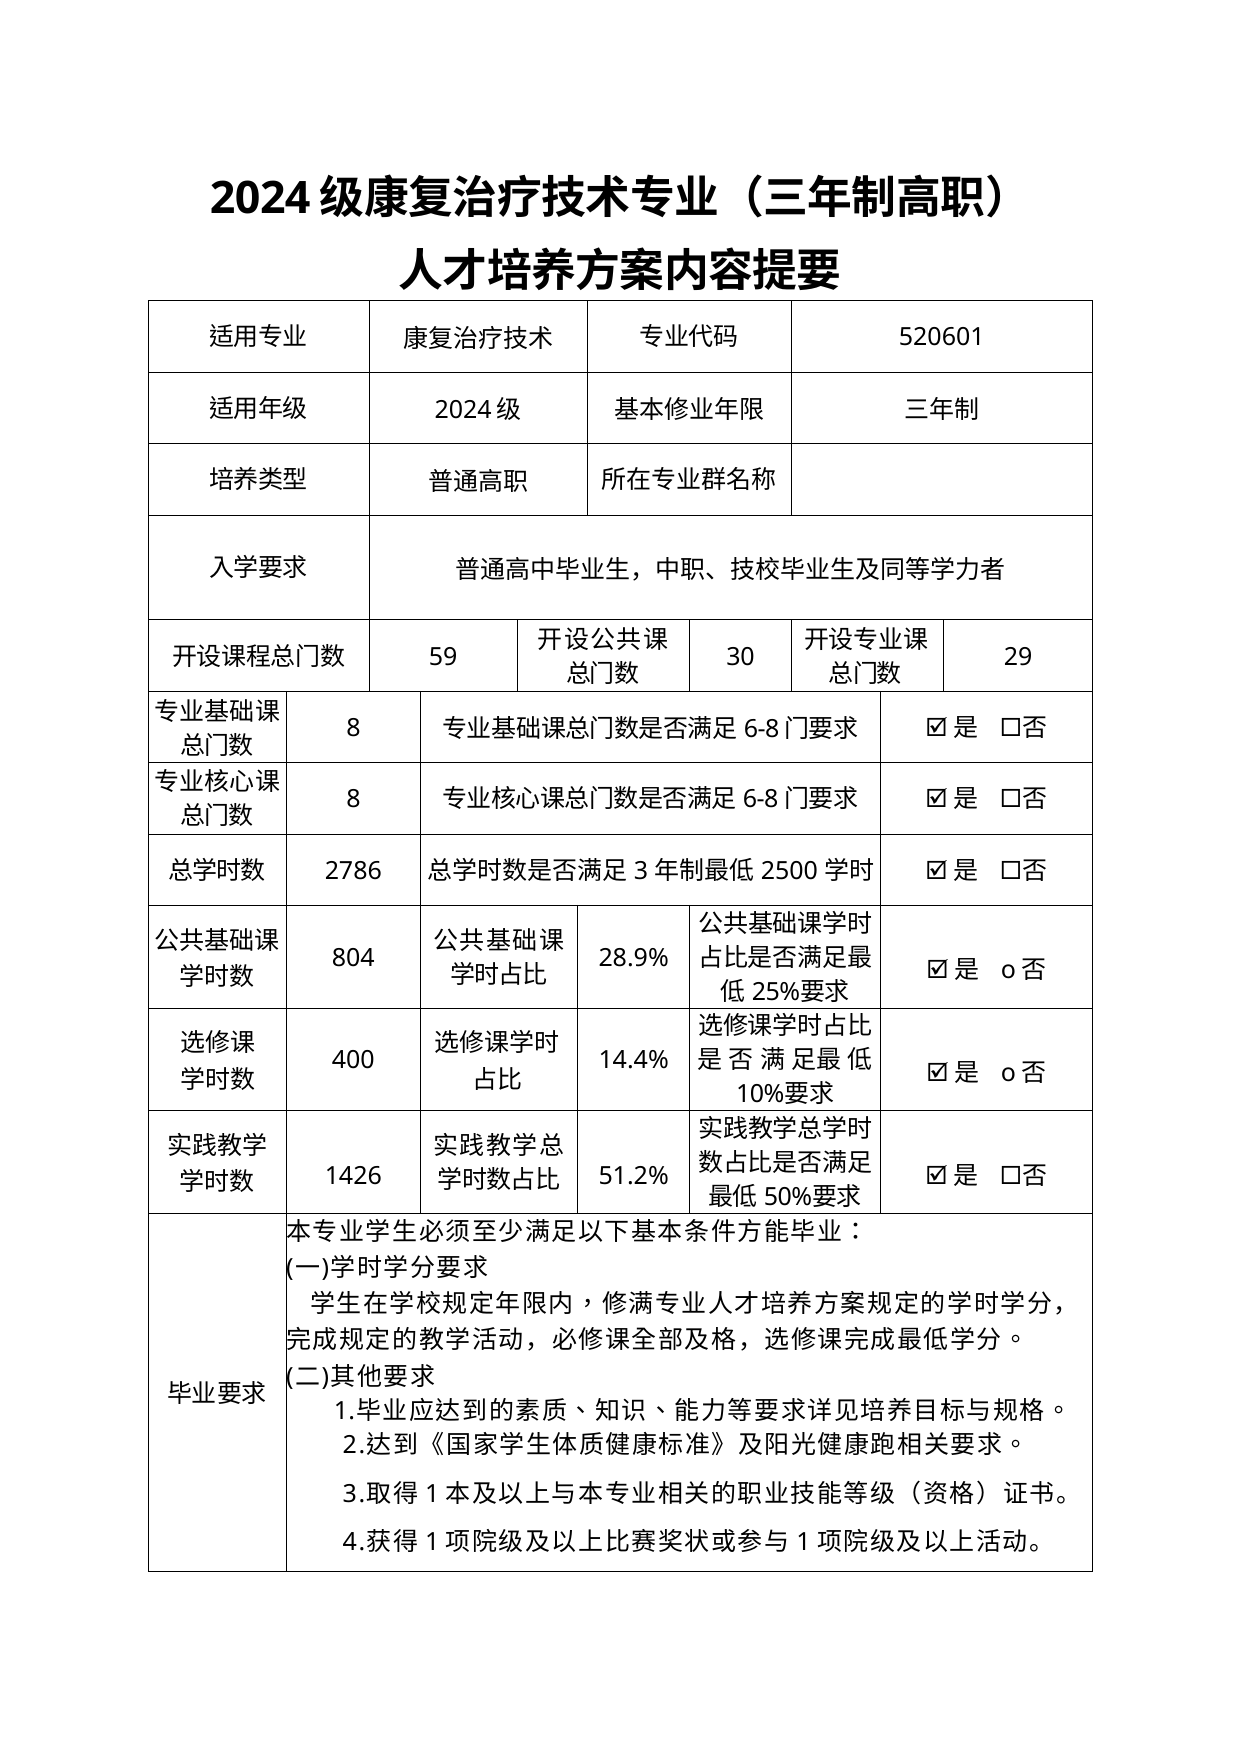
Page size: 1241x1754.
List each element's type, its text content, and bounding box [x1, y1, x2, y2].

table_cell 实践教学总学时 数占比是否满足 最低 50%要求 [690, 1111, 880, 1213]
table_cell 专业基础课总门数 [149, 692, 286, 762]
table_cell 804 [287, 906, 420, 1007]
table_cell 开设公共课 总门数 [518, 620, 689, 691]
table_cell 毕业要求 [149, 1214, 286, 1571]
text 人才培养方案内容提要 [187, 240, 1053, 298]
table_cell 29 [944, 620, 1092, 691]
text 2024级康复治疗技术专业（三年制高职） [187, 164, 1053, 226]
table_cell 开设课程总门数 [149, 620, 369, 691]
table_cell 14.4% [578, 1009, 689, 1110]
table_cell 公共基础课学时 占比是否满足最 低 25%要求 [690, 906, 880, 1007]
table_cell 培养类型 [149, 444, 369, 514]
table_cell 三年制 [792, 373, 1092, 443]
table_cell 专业基础课总门数是否满足 6-8门要求 [421, 692, 880, 762]
table_cell 总学时数是否满足 3 年制最低 2500 学时 [421, 835, 880, 905]
table_cell 51.2% [578, 1111, 689, 1213]
table_cell 选修课 学时数 [149, 1009, 286, 1110]
table_cell 8 [287, 692, 420, 762]
table_cell 基本修业年限 [588, 373, 791, 443]
table_cell 2786 [287, 835, 420, 905]
table_cell 入学要求 [149, 516, 369, 619]
table_cell 公共基础课 学时占比 [421, 906, 577, 1007]
table_header 适用专业 [149, 301, 369, 372]
table_cell 普通高职 [370, 444, 587, 514]
table_cell 专业核心课总门数是否满足 6-8 门要求 [421, 763, 880, 833]
table_cell 是 否 [881, 692, 1092, 762]
table_cell [792, 444, 1092, 514]
table_cell 400 [287, 1009, 420, 1110]
table_cell 公共基础课学时数 [149, 906, 286, 1007]
table_cell 专业核心课总门数 [149, 763, 286, 833]
table_cell 59 [370, 620, 517, 691]
table_cell 是 o否 [881, 906, 1092, 1007]
table_cell 总学时数 [149, 835, 286, 905]
table_cell 是 否 [881, 763, 1092, 833]
table_cell 开设专业课 总门数 [792, 620, 943, 691]
table_cell 选修课学时占比 是 否 满 足最 低 10%要求 [690, 1009, 880, 1110]
table_cell 8 [287, 763, 420, 833]
table_cell 30 [690, 620, 791, 691]
table_header 康复治疗技术 [370, 301, 587, 372]
table_header 520601 [792, 301, 1092, 372]
table_cell 是 o否 [881, 1009, 1092, 1110]
table_cell 2024级 [370, 373, 587, 443]
table_cell 1426 [287, 1111, 420, 1213]
table_cell 所在专业群名称 [588, 444, 791, 514]
table_cell 适用年级 [149, 373, 369, 443]
table_cell 28.9% [578, 906, 689, 1007]
table_cell 选修课学时 占比 [421, 1009, 577, 1110]
table_cell 本专业学生必须至少满足以下基本条件方能毕业： (一)学时学分要求 学生在学校规定年限内，修满专业人才培养方案规定的学时学分，完成规定的教学活动，必修课全部及格，选修课完成最低学分。 (二)其他要求 1.毕业应达到的素质、知识、能力等要求详见培养目标与规格。 2.达到《国家学生体质健康标准》及阳光健康跑相关要求。 3.取得1本及以上与本专业相关的职业技能等级（资格）证书。 4.获得1项院级及以上比赛奖状或参与1项院级及以上活动。 [287, 1214, 1092, 1571]
table_cell 是 否 [881, 835, 1092, 905]
table_header 专业代码 [588, 301, 791, 372]
table_cell 实践教学总 学时数占比 [421, 1111, 577, 1213]
table_cell 是 否 [881, 1111, 1092, 1213]
table_cell 实践教学 学时数 [149, 1111, 286, 1213]
table_cell 普通高中毕业生，中职、技校毕业生及同等学力者 [370, 516, 1092, 619]
